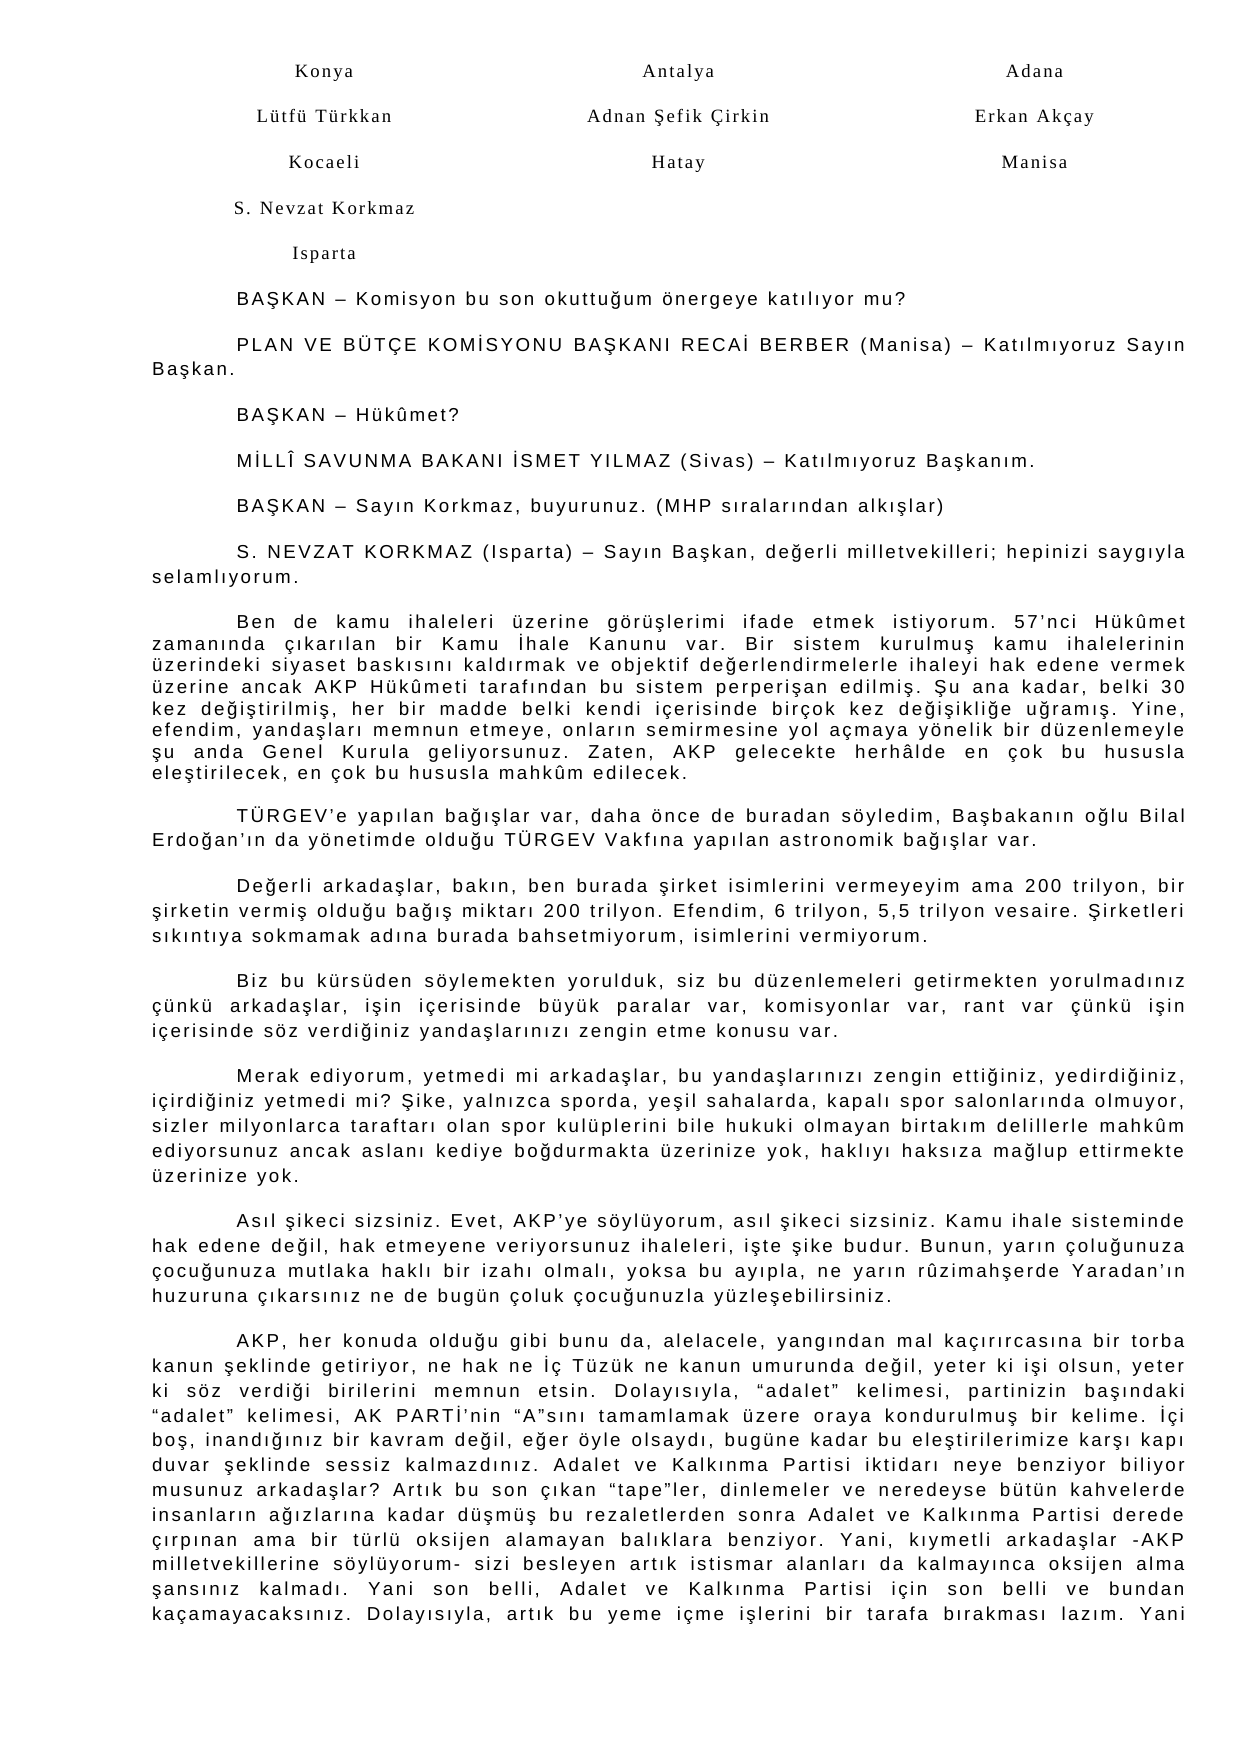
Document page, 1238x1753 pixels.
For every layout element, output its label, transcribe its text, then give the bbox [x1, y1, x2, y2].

text BAŞKAN – Sayın Korkmaz, buyurunuz. (MHP sıralarından alkışlar) [152, 495, 1186, 517]
text Asıl şikeci sizsiniz. Evet, AKP’ye söylüyorum, asıl şikeci sizsiniz. Kamu ihale sisteminde hak edene değil, hak etmeyene veriyorsunuz ihaleleri, işte şike budur. Bunun, yarın çoluğunuza çocuğunuza mutlaka haklı bir izahı olmalı, yoksa bu ayıpla, ne yarın rûzimahşerde Yaradan’ın huzuruna çıkarsınız ne de bugün çoluk çocuğunuzla yüzleşebilirsiniz. [152, 1210, 1186, 1306]
text Merak ediyorum, yetmedi mi arkadaşlar, bu yandaşlarınızı zengin ettiğiniz, yedirdiğiniz, içirdiğiniz yetmedi mi? Şike, yalnızca sporda, yeşil sahalarda, kapalı spor salonlarında olmuyor, sizler milyonlarca taraftarı olan spor kulüplerini bile hukuki olmayan birtakım delillerle mahkûm ediyorsunuz ancak aslanı kediye boğdurmakta üzerinize yok, haklıyı haksıza mağlup ettirmekte üzerinize yok. [152, 1065, 1186, 1186]
text Isparta [152, 242, 1186, 264]
text S. NEVZAT KORKMAZ (Isparta) – Sayın Başkan, değerli milletvekilleri; hepinizi saygıyla selamlıyorum. [152, 541, 1186, 587]
text Ben de kamu ihaleleri üzerine görüşlerimi ifade etmek istiyorum. 57’nci Hükûmet zamanında çıkarılan bir Kamu İhale Kanunu var. Bir sistem kurulmuş kamu ihalelerinin üzerindeki siyaset baskısını kaldırmak ve objektif değerlendirmelerle ihaleyi hak edene vermek üzerine ancak AKP Hükûmeti tarafından bu sistem perperişan edilmiş. Şu ana kadar, belki 30 kez değiştirilmiş, her bir madde belki kendi içerisinde birçok kez değişikliğe uğramış. Yine, efendim, yandaşları memnun etmeye, onların semirmesine yol açmaya yönelik bir düzenlemeyle şu anda Genel Kurula geliyorsunuz. Zaten, AKP gelecekte herhâlde en çok bu hususla eleştirilecek, en çok bu hususla mahkûm edilecek. [152, 611, 1186, 784]
text Biz bu kürsüden söylemekten yorulduk, siz bu düzenlemeleri getirmekten yorulmadınız çünkü arkadaşlar, işin içerisinde büyük paralar var, komisyonlar var, rant var çünkü işin içerisinde söz verdiğiniz yandaşlarınızı zengin etme konusu var. [152, 970, 1186, 1041]
text BAŞKAN – Komisyon bu son okuttuğum önergeye katılıyor mu? [152, 288, 1186, 309]
text Değerli arkadaşlar, bakın, ben burada şirket isimlerini vermeyeyim ama 200 trilyon, bir şirketin vermiş olduğu bağış miktarı 200 trilyon. Efendim, 6 trilyon, 5,5 trilyon vesaire. Şirketleri sıkıntıya sokmamak adına burada bahsetmiyorum, isimlerini vermiyorum. [152, 875, 1186, 946]
text TÜRGEV’e yapılan bağışlar var, daha önce de buradan söyledim, Başbakanın oğlu Bilal Erdoğan’ın da yönetimde olduğu TÜRGEV Vakfına yapılan astronomik bağışlar var. [152, 804, 1186, 851]
text PLAN VE BÜTÇE KOMİSYONU BAŞKANI RECAİ BERBER (Manisa) – Katılmıyoruz Sayın Başkan. [152, 333, 1186, 380]
text MİLLÎ SAVUNMA BAKANI İSMET YILMAZ (Sivas) – Katılmıyoruz Başkanım. [152, 449, 1186, 471]
text Kocaeli Hatay Manisa [152, 151, 1186, 172]
text Lütfü Türkkan Adnan Şefik Çirkin Erkan Akçay [152, 105, 1186, 127]
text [152, 1330, 1186, 1624]
text BAŞKAN – Hükûmet? [152, 404, 1186, 425]
text S. Nevzat Korkmaz [152, 197, 1186, 218]
text Konya Antalya Adana [152, 60, 1186, 81]
